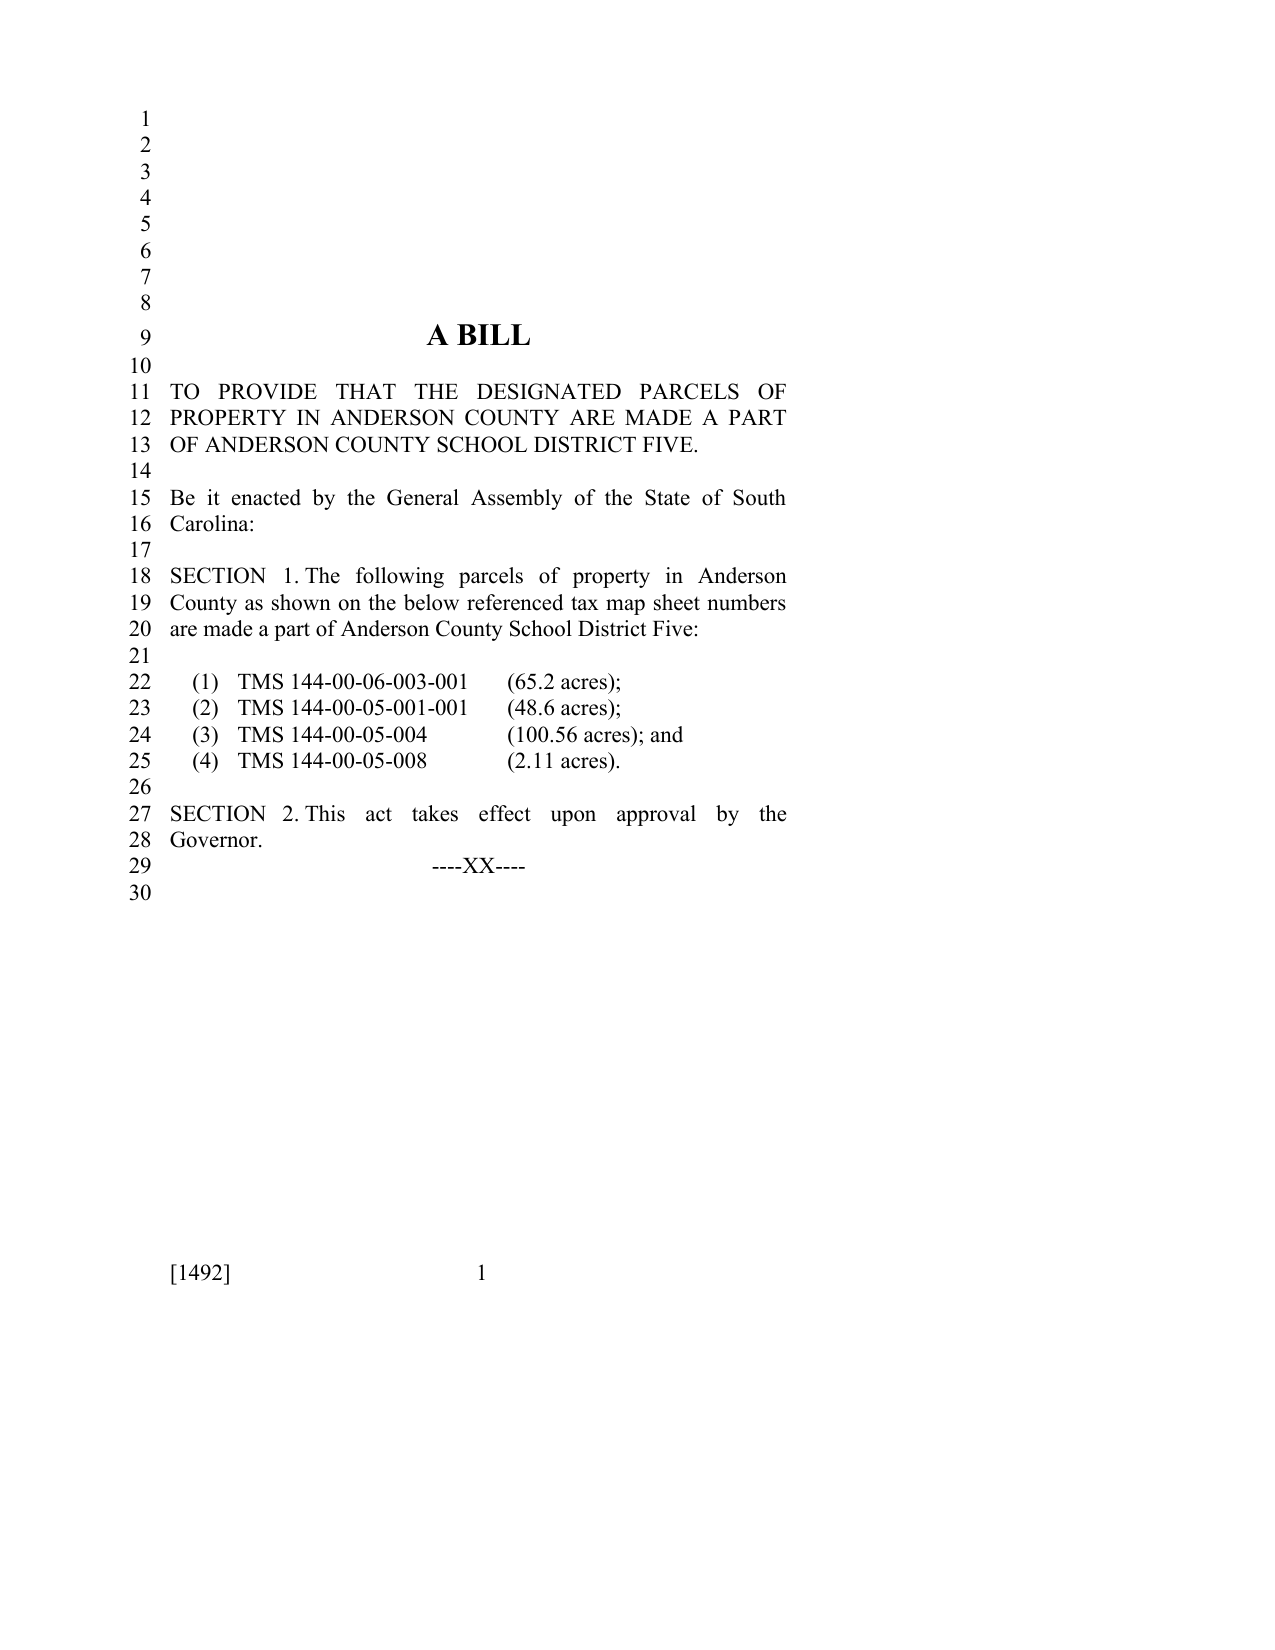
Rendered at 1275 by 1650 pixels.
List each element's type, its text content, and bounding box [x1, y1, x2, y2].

text (1) TMS 144-00-06-003-001 (65.2 acres); [169, 668, 787, 694]
text (2) TMS 144-00-05-001-001 (48.6 acres); [169, 694, 787, 721]
text SECTION 2. This act takes effect upon approval by the Governor. [169, 800, 787, 852]
text SECTION 1. The following parcels of property in Anderson County as shown on the below referenced tax map sheet numbers are made a part of Anderson County School District Five: [169, 563, 787, 642]
text TO PROVIDE THAT THE DESIGNATED PARCELS OF PROPERTY IN ANDERSON COUNTY ARE MADE A PART OF ANDERSON COUNTY SCHOOL DISTRICT FIVE. [169, 378, 787, 457]
text Be it enacted by the General Assembly of the State of South Carolina: [169, 483, 787, 536]
text (4) TMS 144-00-05-008 (2.11 acres). [169, 747, 787, 773]
text A BILL [169, 316, 787, 352]
text ----XX---- [169, 852, 787, 879]
text (3) TMS 144-00-05-004 (100.56 acres); and [169, 721, 787, 747]
